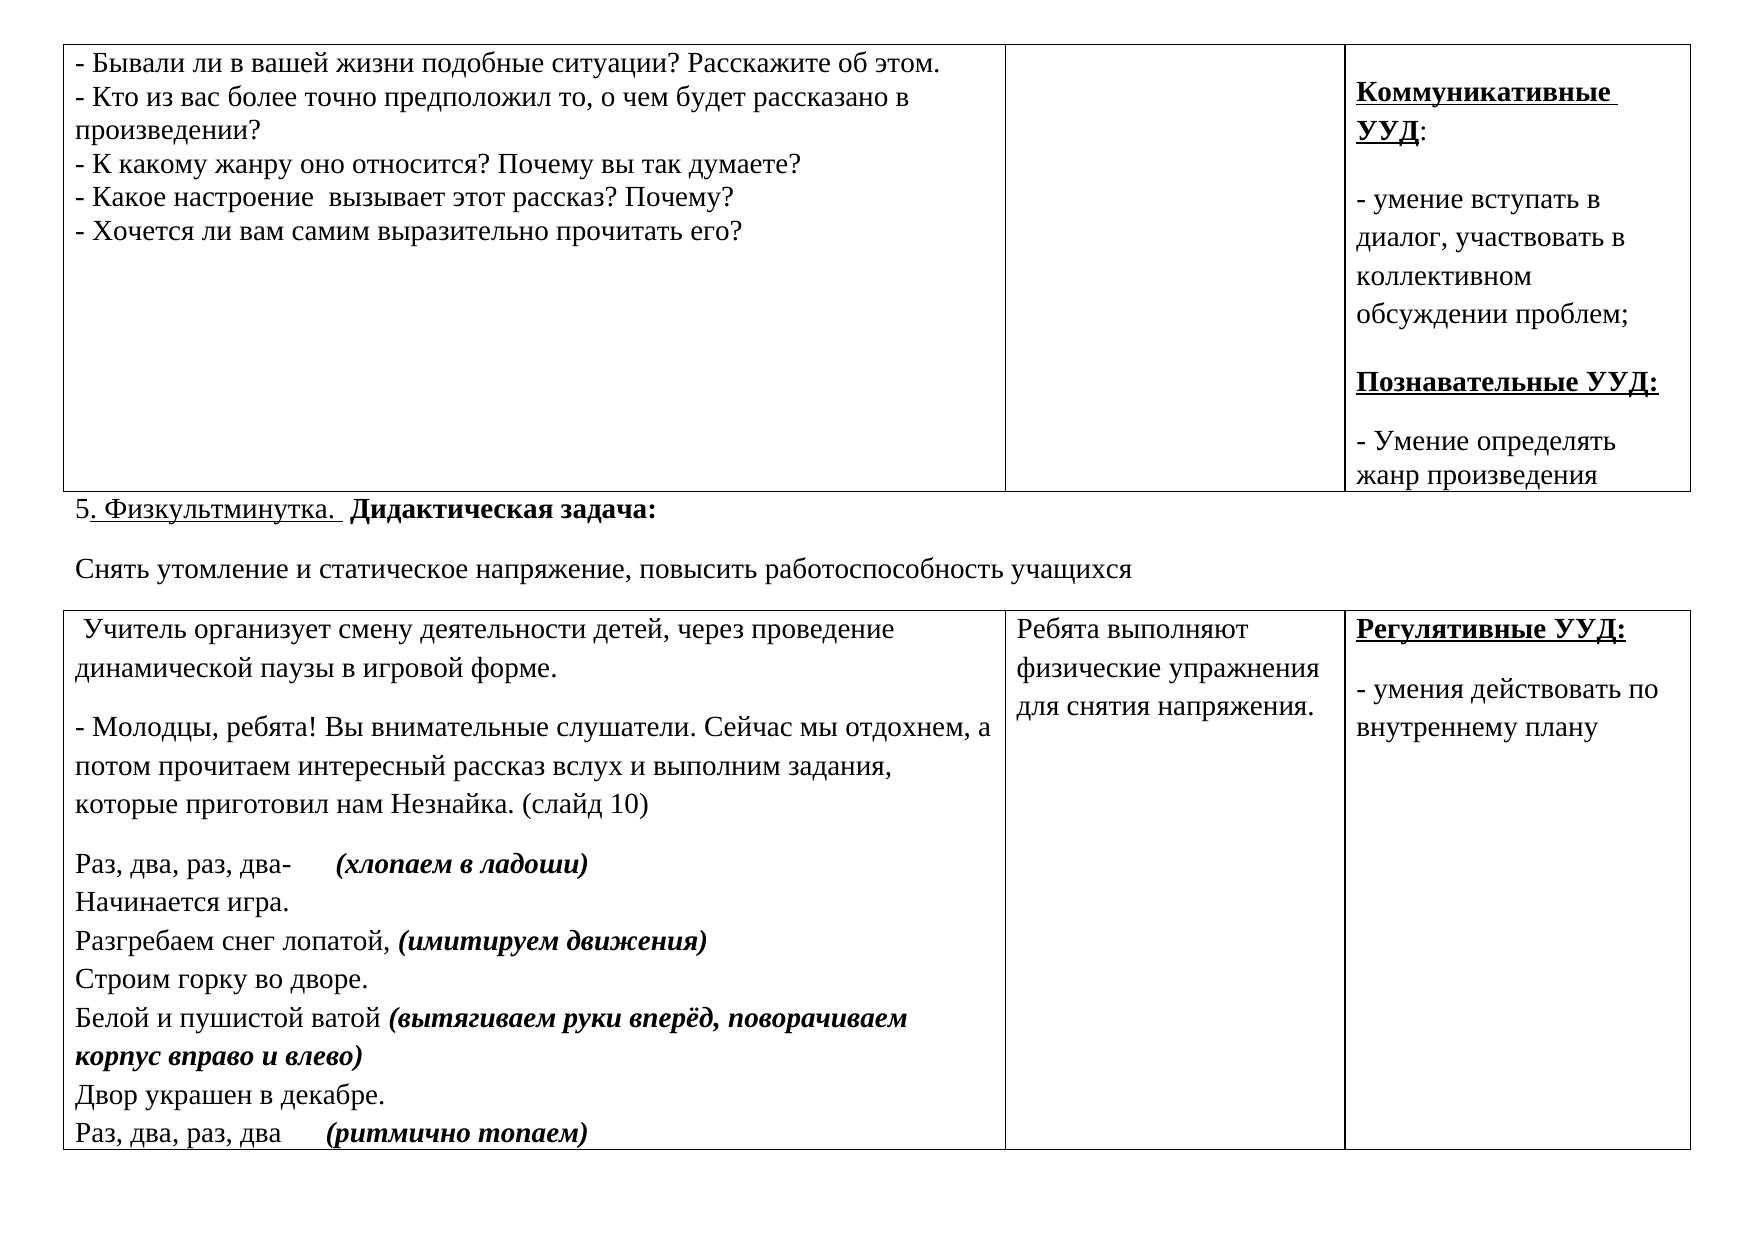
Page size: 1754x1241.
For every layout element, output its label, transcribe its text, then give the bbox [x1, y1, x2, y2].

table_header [1346, 611, 1690, 1149]
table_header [1346, 45, 1690, 491]
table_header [64, 45, 1005, 491]
text 5. Физкультминутка. Дидактическая задача: [75, 492, 1679, 525]
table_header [64, 611, 1005, 1149]
text Снять утомление и статическое напряжение, повысить работоспособность учащихся [75, 551, 1679, 584]
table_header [1006, 611, 1344, 1149]
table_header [1006, 45, 1344, 491]
